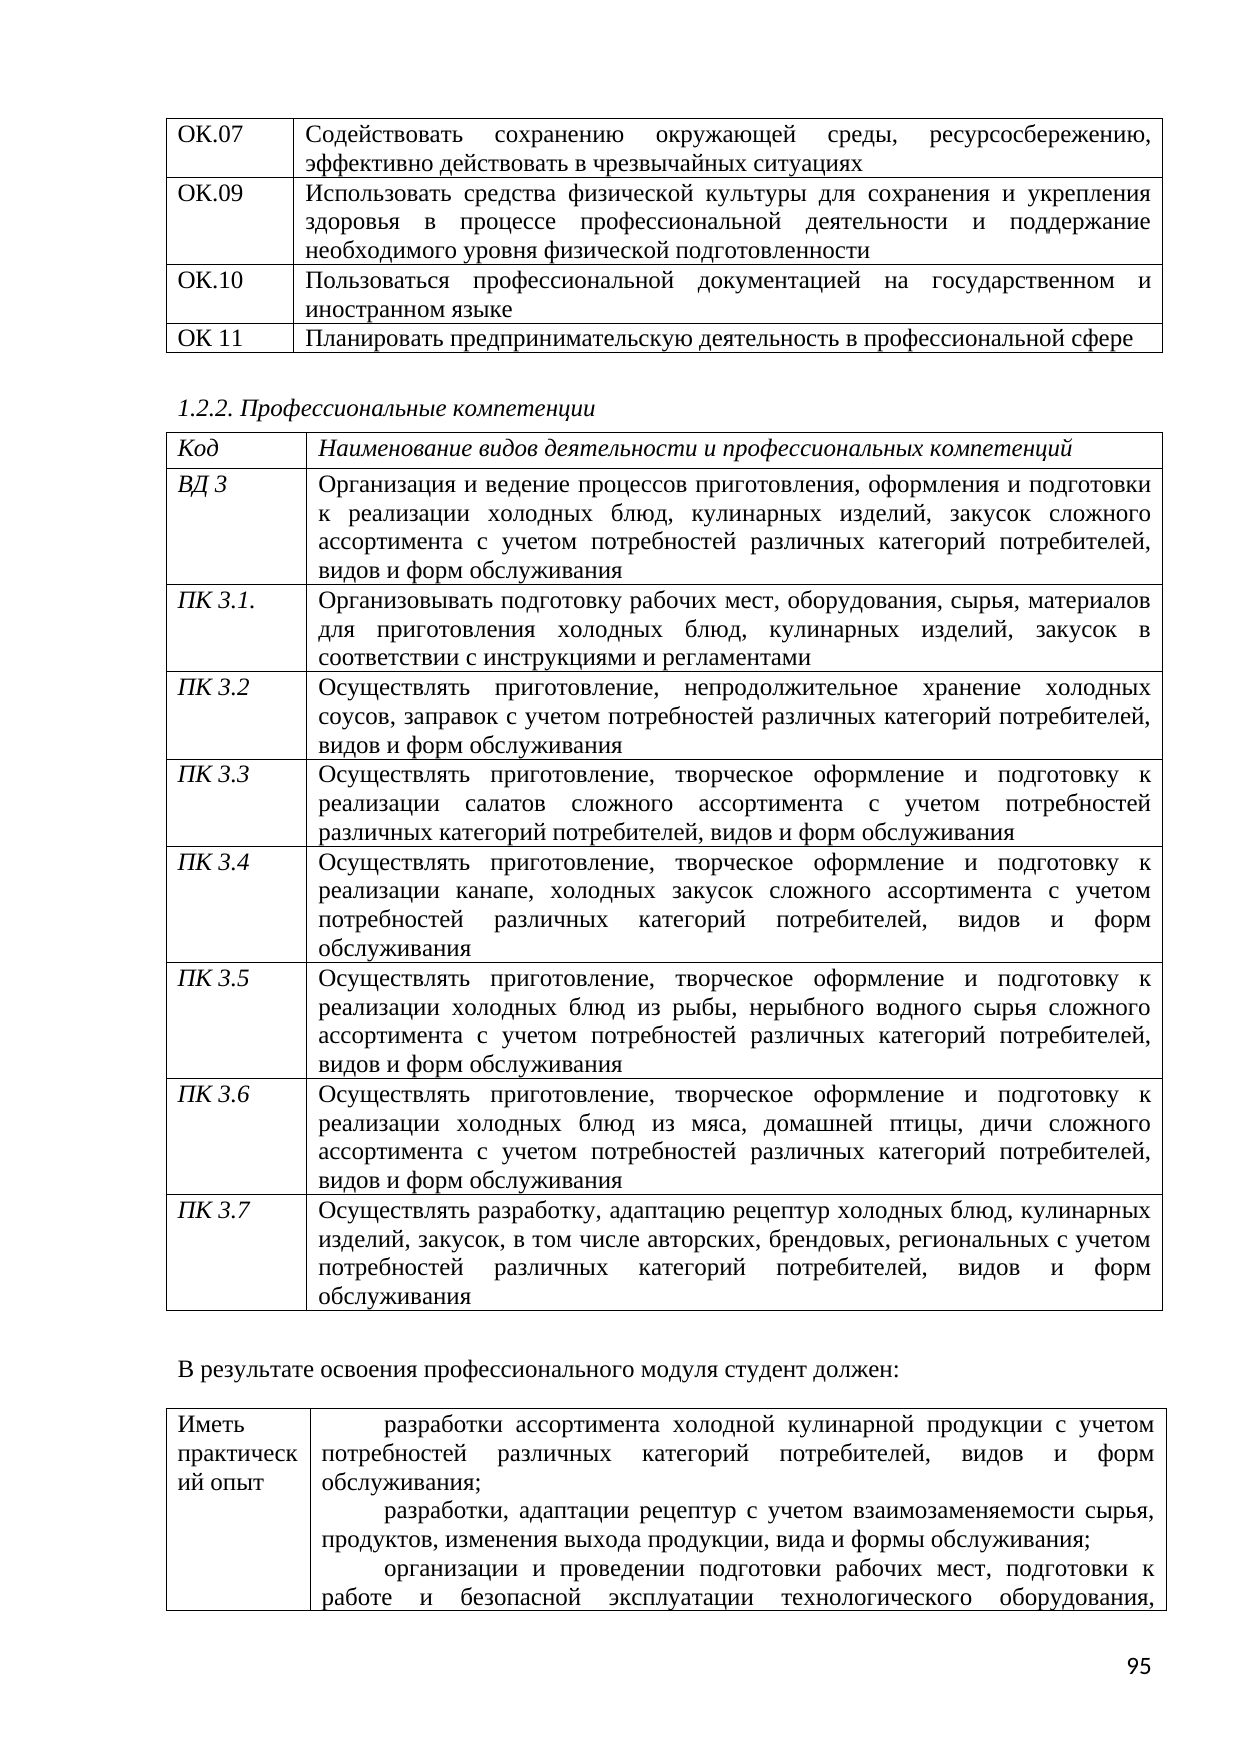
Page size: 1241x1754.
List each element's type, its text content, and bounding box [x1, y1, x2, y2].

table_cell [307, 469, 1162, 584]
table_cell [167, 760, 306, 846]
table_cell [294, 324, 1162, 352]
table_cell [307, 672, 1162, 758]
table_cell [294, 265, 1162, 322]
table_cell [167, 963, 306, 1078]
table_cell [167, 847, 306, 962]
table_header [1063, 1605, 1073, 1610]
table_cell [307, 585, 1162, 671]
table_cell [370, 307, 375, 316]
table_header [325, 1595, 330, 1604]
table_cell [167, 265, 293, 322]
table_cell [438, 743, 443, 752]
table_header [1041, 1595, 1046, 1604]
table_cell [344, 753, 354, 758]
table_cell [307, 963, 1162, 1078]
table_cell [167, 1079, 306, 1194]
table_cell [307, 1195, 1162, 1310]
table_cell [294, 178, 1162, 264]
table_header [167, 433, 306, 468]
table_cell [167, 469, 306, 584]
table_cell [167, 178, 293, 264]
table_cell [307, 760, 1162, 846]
text В результате освоения профессионального модуля студент должен: [177, 1354, 1152, 1383]
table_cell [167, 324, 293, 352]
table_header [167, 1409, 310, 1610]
subtitle 1.2.2. Профессиональные компетенции [177, 393, 1152, 421]
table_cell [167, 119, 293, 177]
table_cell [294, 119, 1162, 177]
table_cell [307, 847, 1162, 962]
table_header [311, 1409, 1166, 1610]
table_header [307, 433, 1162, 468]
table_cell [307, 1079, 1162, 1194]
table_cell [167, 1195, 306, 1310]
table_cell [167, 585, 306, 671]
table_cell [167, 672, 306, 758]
